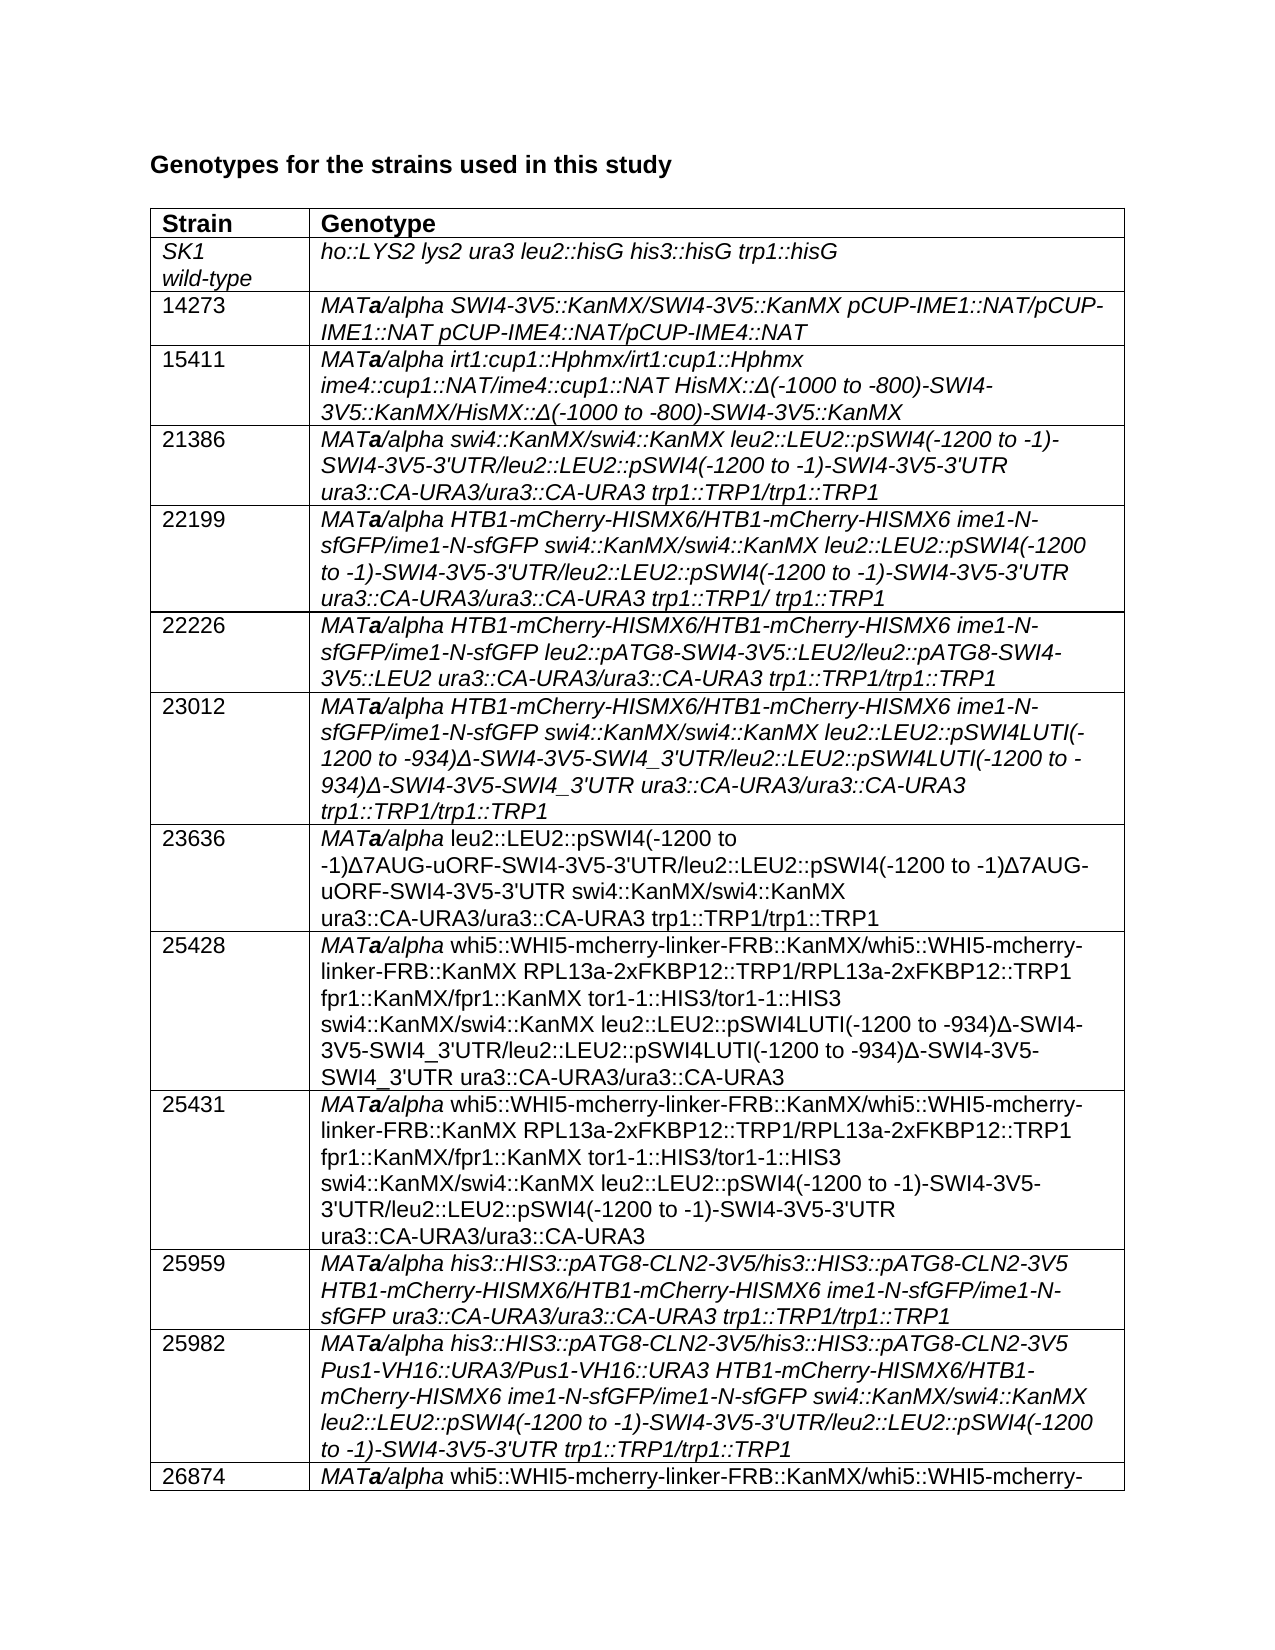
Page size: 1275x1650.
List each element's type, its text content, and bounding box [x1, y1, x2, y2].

table_cell MATa/alpha whi5::WHI5-mcherry-linker-FRB::KanMX/whi5::WHI5-mcherry-linker-FRB::KanMX RPL13a-2xFKBP12::TRP1/RPL13a-2xFKBP12::TRP1 fpr1::KanMX/fpr1::KanMX tor1-1::HIS3/tor1-1::HIS3 swi4::KanMX/swi4::KanMX leu2::LEU2::pSWI4(-1200 to -1)-SWI4-3V5-3'UTR/leu2::LEU2::pSWI4(-1200 to -1)-SWI4-3V5-3'UTR ura3::CA-URA3/ura3::CA-URA3 [310, 1091, 1124, 1249]
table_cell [310, 1463, 1124, 1489]
table_cell MATa/alpha irt1:cup1::Hphmx/irt1:cup1::Hphmx ime4::cup1::NAT/ime4::cup1::NAT HisMX::Δ(-1000 to -800)-SWI4-3V5::KanMX/HisMX::Δ(-1000 to -800)-SWI4-3V5::KanMX [310, 346, 1124, 425]
table_cell MATa/alpha his3::HIS3::pATG8-CLN2-3V5/his3::HIS3::pATG8-CLN2-3V5 Pus1-VH16::URA3/Pus1-VH16::URA3 HTB1-mCherry-HISMX6/HTB1-mCherry-HISMX6 ime1-N-sfGFP/ime1-N-sfGFP swi4::KanMX/swi4::KanMX leu2::LEU2::pSWI4(-1200 to -1)-SWI4-3V5-3'UTR/leu2::LEU2::pSWI4(-1200 to -1)-SWI4-3V5-3'UTR trp1::TRP1/trp1::TRP1 [310, 1330, 1124, 1462]
table_cell 25428 [151, 932, 309, 1090]
table_cell MATa/alpha swi4::KanMX/swi4::KanMX leu2::LEU2::pSWI4(-1200 to -1)-SWI4-3V5-3'UTR/leu2::LEU2::pSWI4(-1200 to -1)-SWI4-3V5-3'UTR ura3::CA-URA3/ura3::CA-URA3 trp1::TRP1/trp1::TRP1 [310, 426, 1124, 505]
table_cell MATa/alpha HTB1-mCherry-HISMX6/HTB1-mCherry-HISMX6 ime1-N-sfGFP/ime1-N-sfGFP swi4::KanMX/swi4::KanMX leu2::LEU2::pSWI4(-1200 to -1)-SWI4-3V5-3'UTR/leu2::LEU2::pSWI4(-1200 to -1)-SWI4-3V5-3'UTR ura3::CA-URA3/ura3::CA-URA3 trp1::TRP1/ trp1::TRP1 [310, 506, 1124, 611]
table_cell 25431 [151, 1091, 309, 1249]
table_cell MATa/alpha leu2::LEU2::pSWI4(-1200 to -1)∆7AUG-uORF-SWI4-3V5-3'UTR/leu2::LEU2::pSWI4(-1200 to -1)∆7AUG-uORF-SWI4-3V5-3'UTR swi4::KanMX/swi4::KanMX ura3::CA-URA3/ura3::CA-URA3 trp1::TRP1/trp1::TRP1 [310, 825, 1124, 931]
table_cell 21386 [151, 426, 309, 505]
table_cell MATa/alpha HTB1-mCherry-HISMX6/HTB1-mCherry-HISMX6 ime1-N-sfGFP/ime1-N-sfGFP leu2::pATG8-SWI4-3V5::LEU2/leu2::pATG8-SWI4-3V5::LEU2 ura3::CA-URA3/ura3::CA-URA3 trp1::TRP1/trp1::TRP1 [310, 613, 1124, 692]
table_cell 14273 [151, 292, 309, 345]
table_cell 22226 [151, 613, 309, 692]
table_cell 26874 [151, 1463, 309, 1489]
table_cell 15411 [151, 346, 309, 425]
table_cell MATa/alpha whi5::WHI5-mcherry-linker-FRB::KanMX/whi5::WHI5-mcherry-linker-FRB::KanMX RPL13a-2xFKBP12::TRP1/RPL13a-2xFKBP12::TRP1 fpr1::KanMX/fpr1::KanMX tor1-1::HIS3/tor1-1::HIS3 swi4::KanMX/swi4::KanMX leu2::LEU2::pSWI4LUTI(-1200 to -934)Δ-SWI4-3V5-SWI4_3'UTR/leu2::LEU2::pSWI4LUTI(-1200 to -934)Δ-SWI4-3V5-SWI4_3'UTR ura3::CA-URA3/ura3::CA-URA3 [310, 932, 1124, 1090]
table_cell 23636 [151, 825, 309, 931]
table_cell MATa/alpha his3::HIS3::pATG8-CLN2-3V5/his3::HIS3::pATG8-CLN2-3V5 HTB1-mCherry-HISMX6/HTB1-mCherry-HISMX6 ime1-N-sfGFP/ime1-N-sfGFP ura3::CA-URA3/ura3::CA-URA3 trp1::TRP1/trp1::TRP1 [310, 1250, 1124, 1329]
text Genotypes for the strains used in this study [150, 150, 1125, 179]
table_cell 22199 [151, 506, 309, 611]
table_cell 25959 [151, 1250, 309, 1329]
table_header Strain [151, 209, 309, 237]
table_cell MATa/alpha HTB1-mCherry-HISMX6/HTB1-mCherry-HISMX6 ime1-N-sfGFP/ime1-N-sfGFP swi4::KanMX/swi4::KanMX leu2::LEU2::pSWI4LUTI(-1200 to -934)Δ-SWI4-3V5-SWI4_3'UTR/leu2::LEU2::pSWI4LUTI(-1200 to -934)Δ-SWI4-3V5-SWI4_3'UTR ura3::CA-URA3/ura3::CA-URA3 trp1::TRP1/trp1::TRP1 [310, 693, 1124, 824]
table_cell ho::LYS2 lys2 ura3 leu2::hisG his3::hisG trp1::hisG [310, 238, 1124, 291]
table_cell MATa/alpha SWI4-3V5::KanMX/SWI4-3V5::KanMX pCUP-IME1::NAT/pCUP-IME1::NAT pCUP-IME4::NAT/pCUP-IME4::NAT [310, 292, 1124, 345]
table_cell 25982 [151, 1330, 309, 1462]
table_header Genotype [310, 209, 1124, 237]
table_cell SK1 wild-type [151, 238, 309, 291]
table_cell 23012 [151, 693, 309, 824]
